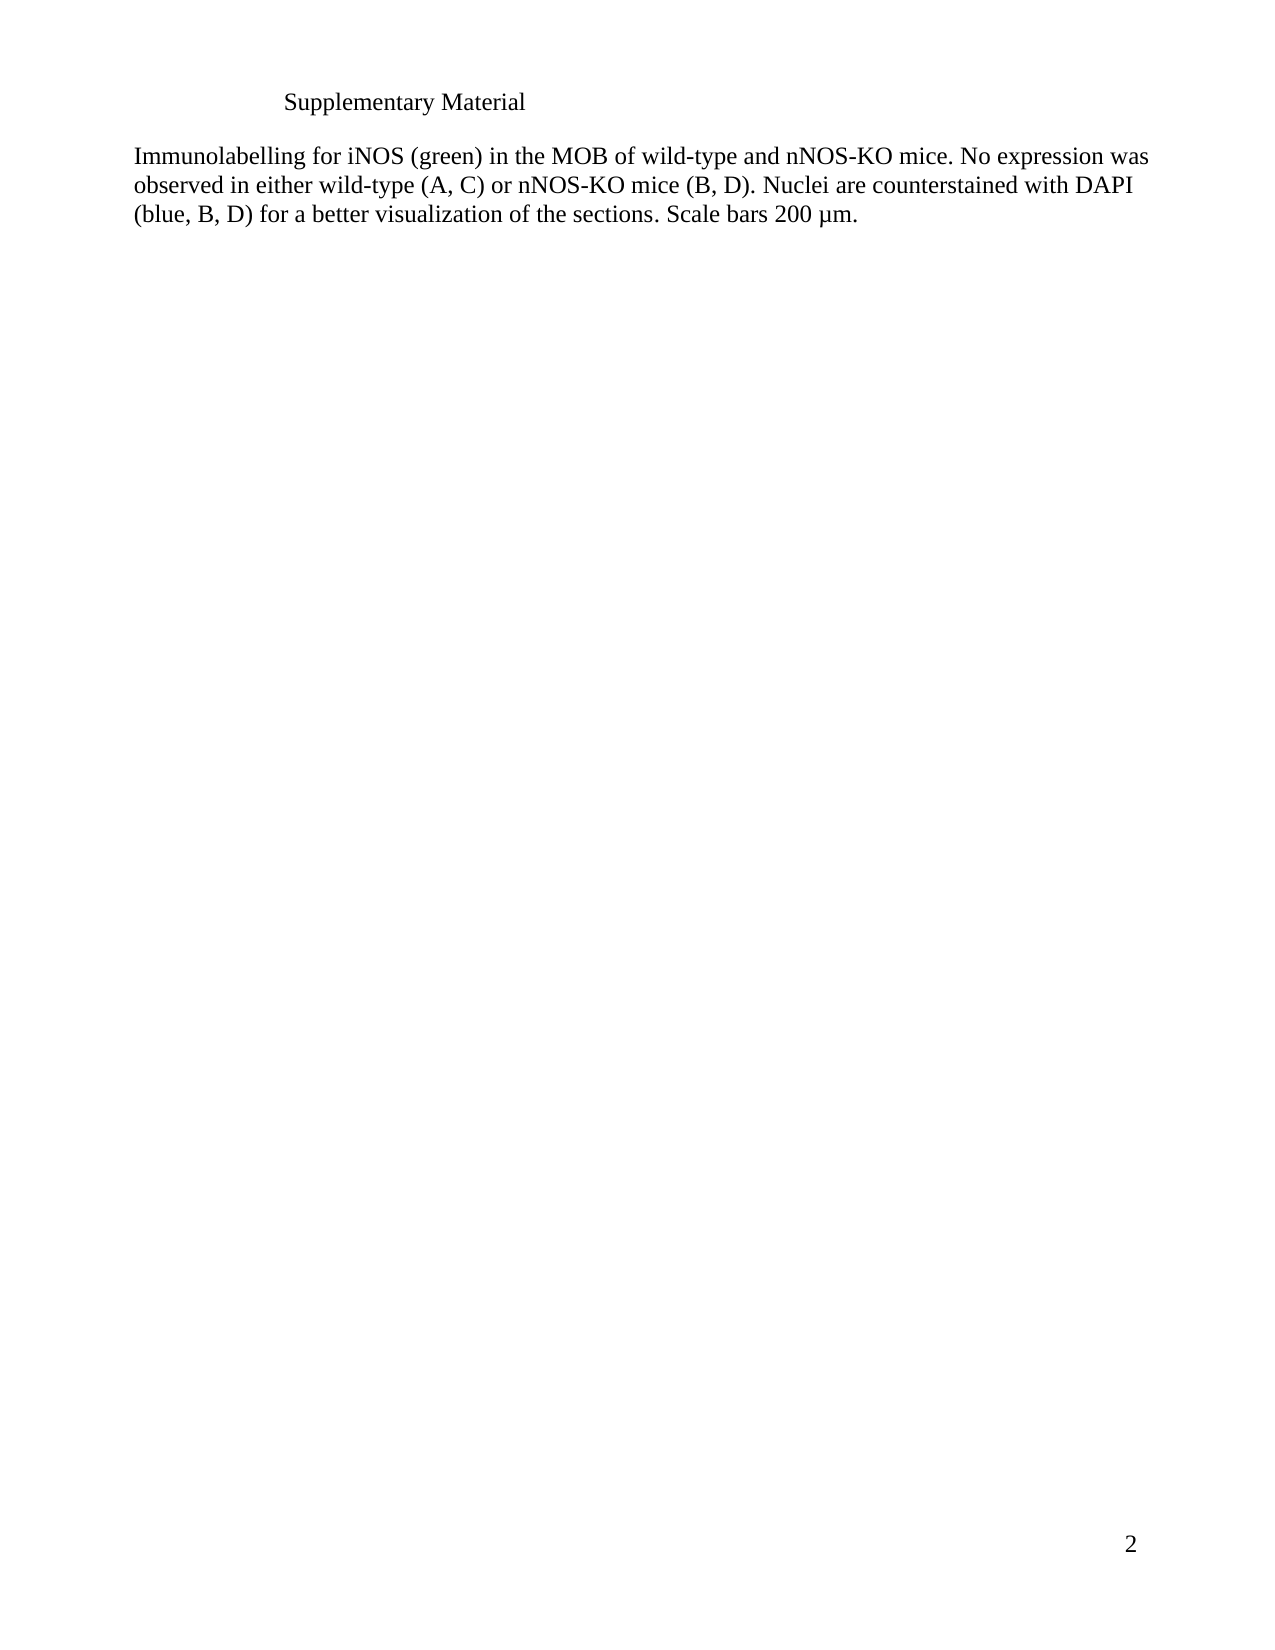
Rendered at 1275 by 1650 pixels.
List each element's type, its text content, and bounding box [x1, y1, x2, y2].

text Immunolabelling for iNOS (green) in the MOB of wild-type and nNOS-KO mice. No expression was observed in either wild-type (A, C) or nNOS-KO mice (B, D). Nuclei are counterstained with DAPI (blue, B, D) for a better visualization of the sections. Scale bars 200 µm. [133, 141, 1152, 227]
